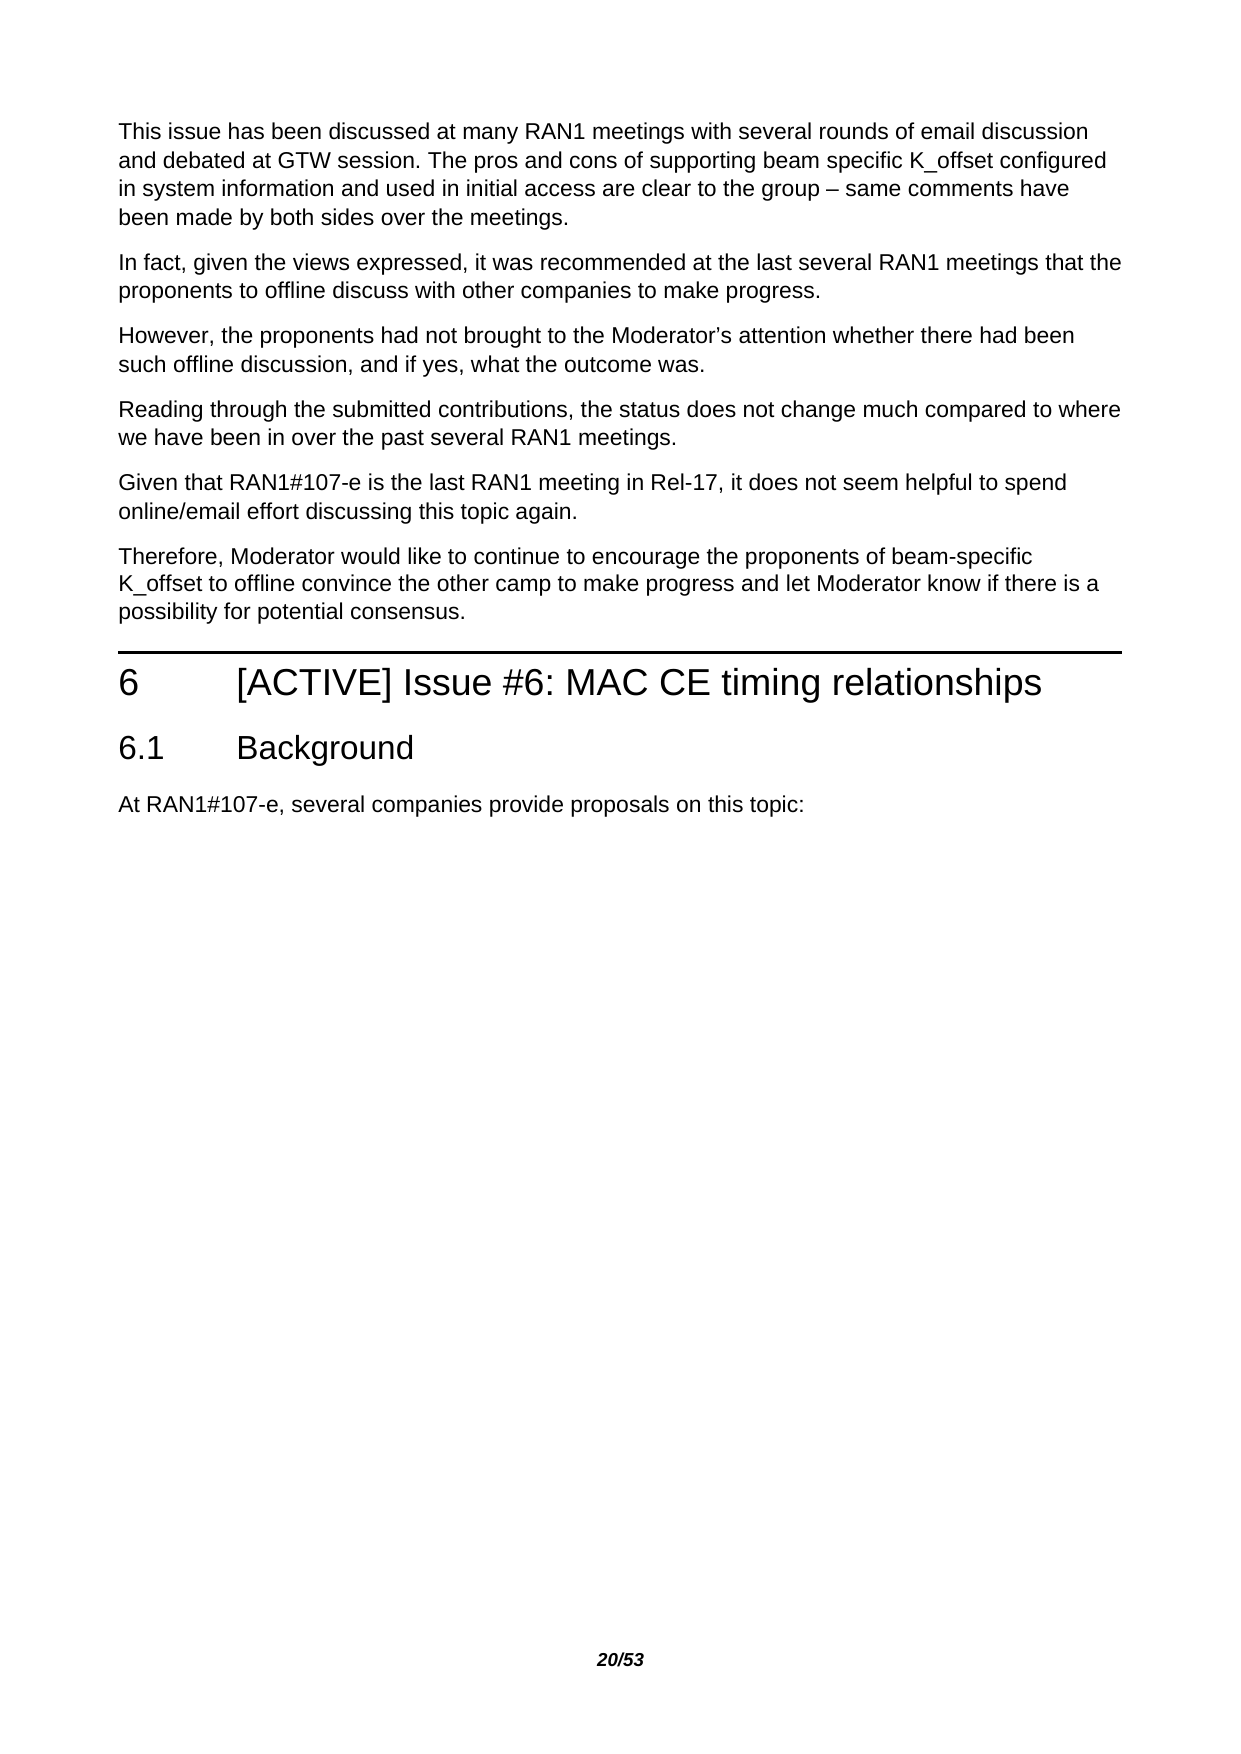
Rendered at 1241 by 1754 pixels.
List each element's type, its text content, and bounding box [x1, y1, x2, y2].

text This issue has been discussed at many RAN1 meetings with several rounds of email discussion and debated at GTW session. The pros and cons of supporting beam specific K_offset configured in system information and used in initial access are clear to the group – same comments have been made by both sides over the meetings. [118, 118, 1122, 230]
subtitle 6.1 Background [118, 728, 1122, 767]
text At RAN1#107-e, several companies provide proposals on this topic: [118, 791, 1122, 817]
text Reading through the submitted contributions, the status does not change much compared to where we have been in over the past several RAN1 meetings. [118, 396, 1122, 450]
text In fact, given the views expressed, it was recommended at the last several RAN1 meetings that the proponents to offline discuss with other companies to make progress. [118, 248, 1122, 303]
text Therefore, Moderator would like to continue to encourage the proponents of beam-specific K_offset to offline convince the other camp to make progress and let Moderator know if there is a possibility for potential consensus. [118, 543, 1122, 624]
text Given that RAN1#107-e is the last RAN1 meeting in Rel-17, it does not seem helpful to spend online/email effort discussing this topic again. [118, 469, 1122, 524]
text However, the proponents had not brought to the Moderator’s attention whether there had been such offline discussion, and if yes, what the outcome was. [118, 322, 1122, 377]
subtitle 6 [ACTIVE] Issue #6: MAC CE timing relationships [118, 654, 1122, 703]
